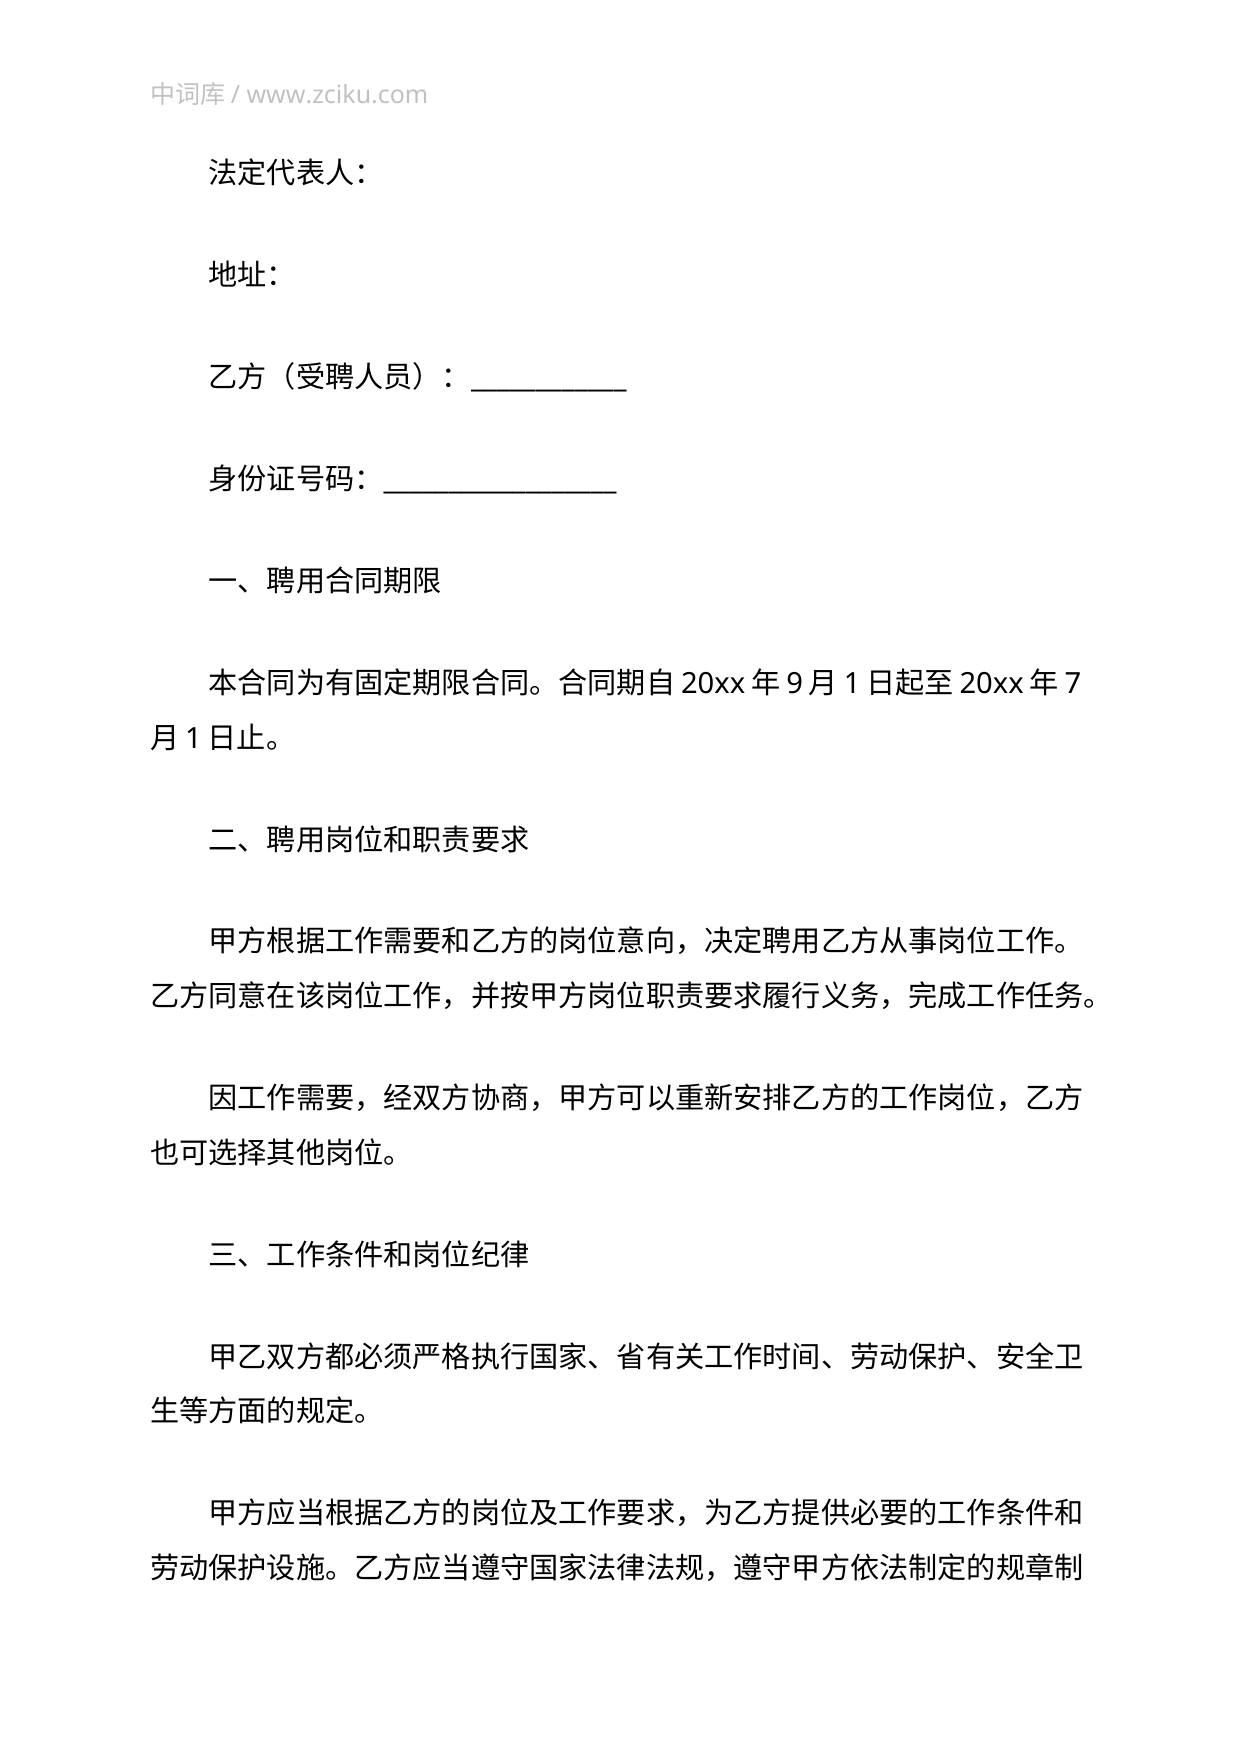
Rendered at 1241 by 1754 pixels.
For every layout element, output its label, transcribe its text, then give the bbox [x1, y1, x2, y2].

text 三、工作条件和岗位纪律 [150, 1231, 1090, 1274]
text 二、聘用岗位和职责要求 [150, 816, 1090, 858]
text 甲方根据工作需要和乙方的岗位意向，决定聘用乙方从事岗位工作。乙方同意在该岗位工作，并按甲方岗位职责要求履行义务，完成工作任务。 [150, 918, 1090, 1015]
text 甲乙双方都必须严格执行国家、省有关工作时间、劳动保护、安全卫生等方面的规定。 [150, 1333, 1090, 1430]
text 身份证号码：__________________ [150, 456, 1090, 498]
text 法定代表人： [150, 150, 1090, 192]
text 因工作需要，经双方协商，甲方可以重新安排乙方的工作岗位，乙方也可选择其他岗位。 [150, 1075, 1090, 1172]
text 乙方（受聘人员）：____________ [150, 353, 1090, 396]
text 地址： [150, 252, 1090, 294]
text 本合同为有固定期限合同。合同期自20xx年9月1日起至20xx年7月1日止。 [150, 659, 1090, 757]
text 一、聘用合同期限 [150, 557, 1090, 600]
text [150, 1490, 1090, 1587]
